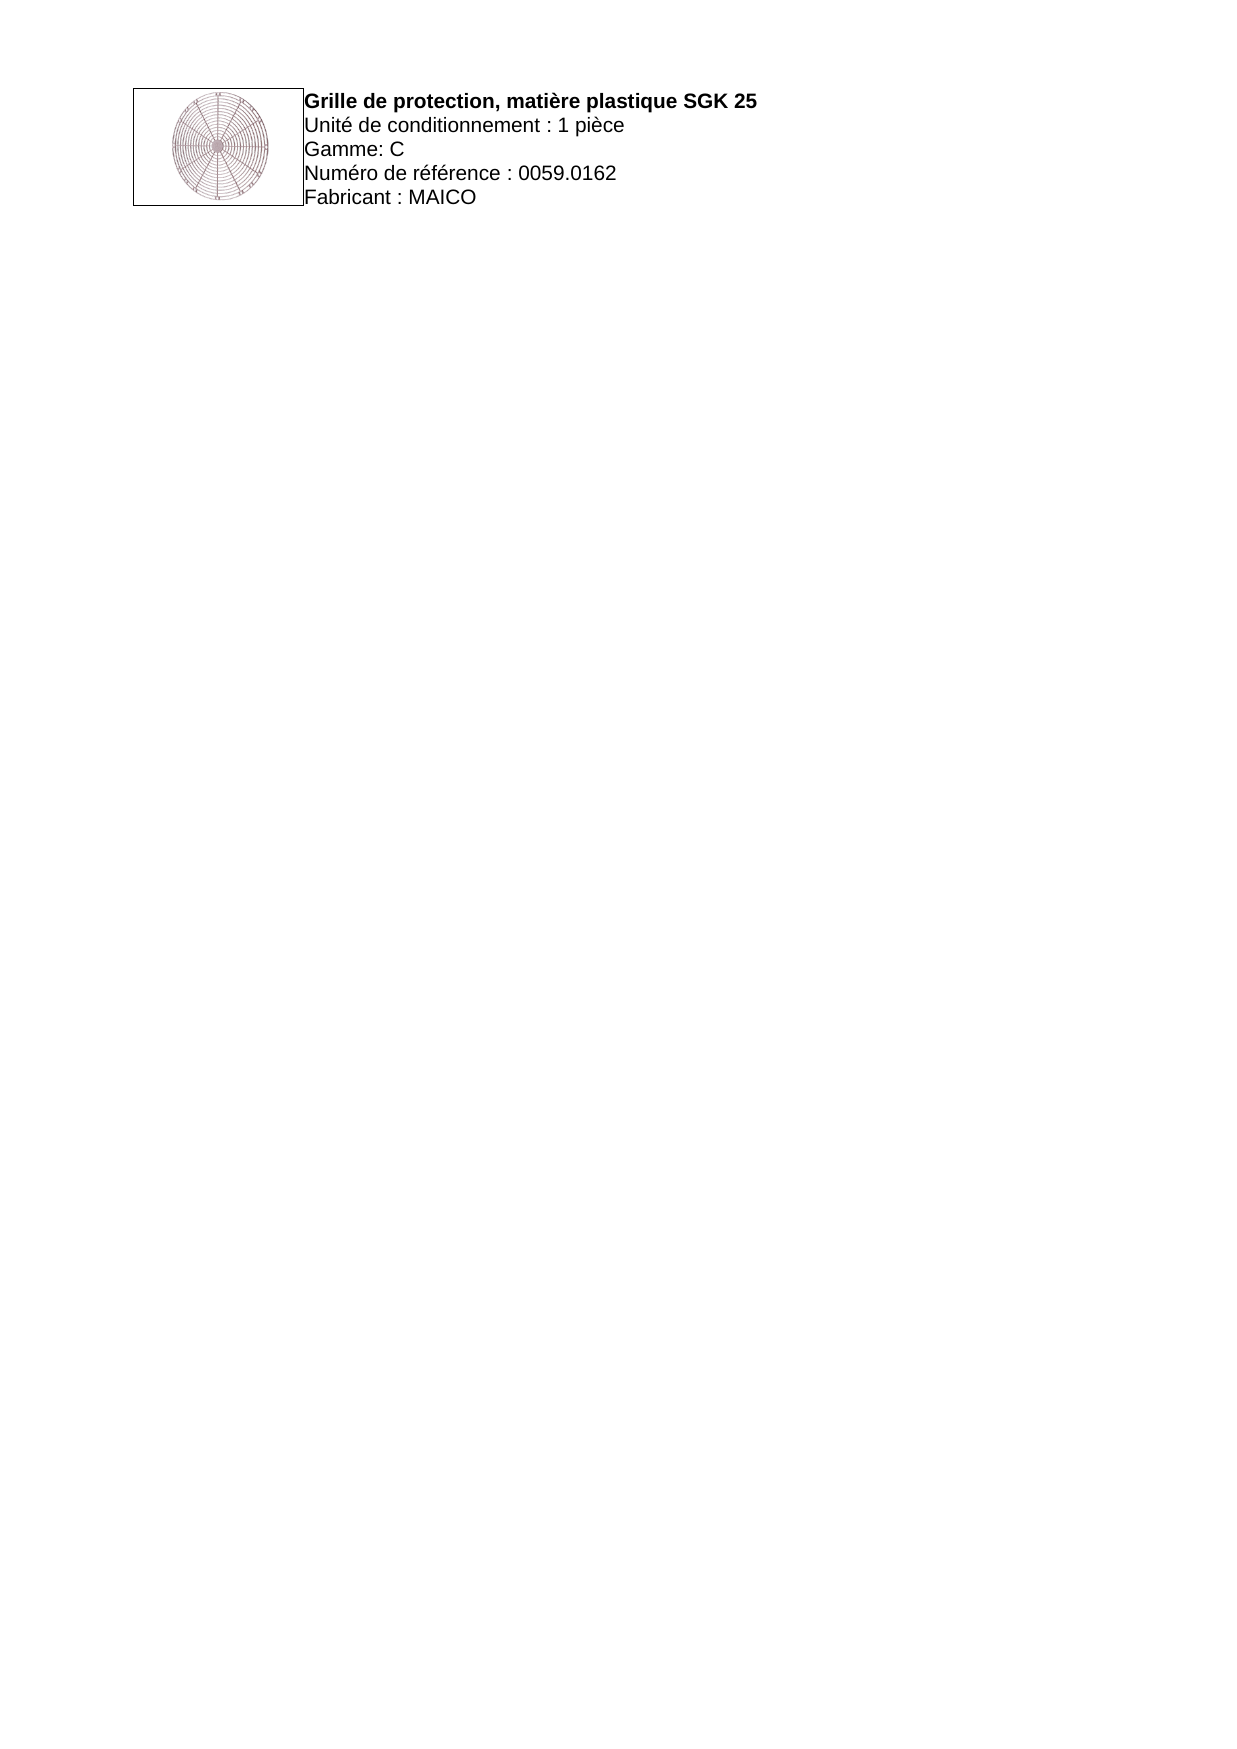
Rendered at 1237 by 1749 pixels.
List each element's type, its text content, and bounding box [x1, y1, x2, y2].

picture [134, 89, 303, 205]
text Grille de protection, matière plastique SGK 25Unité de conditionnement : 1 pièceGamme: C Numéro de référence : 0059.0162Fabricant : MAICO [133, 89, 1148, 208]
